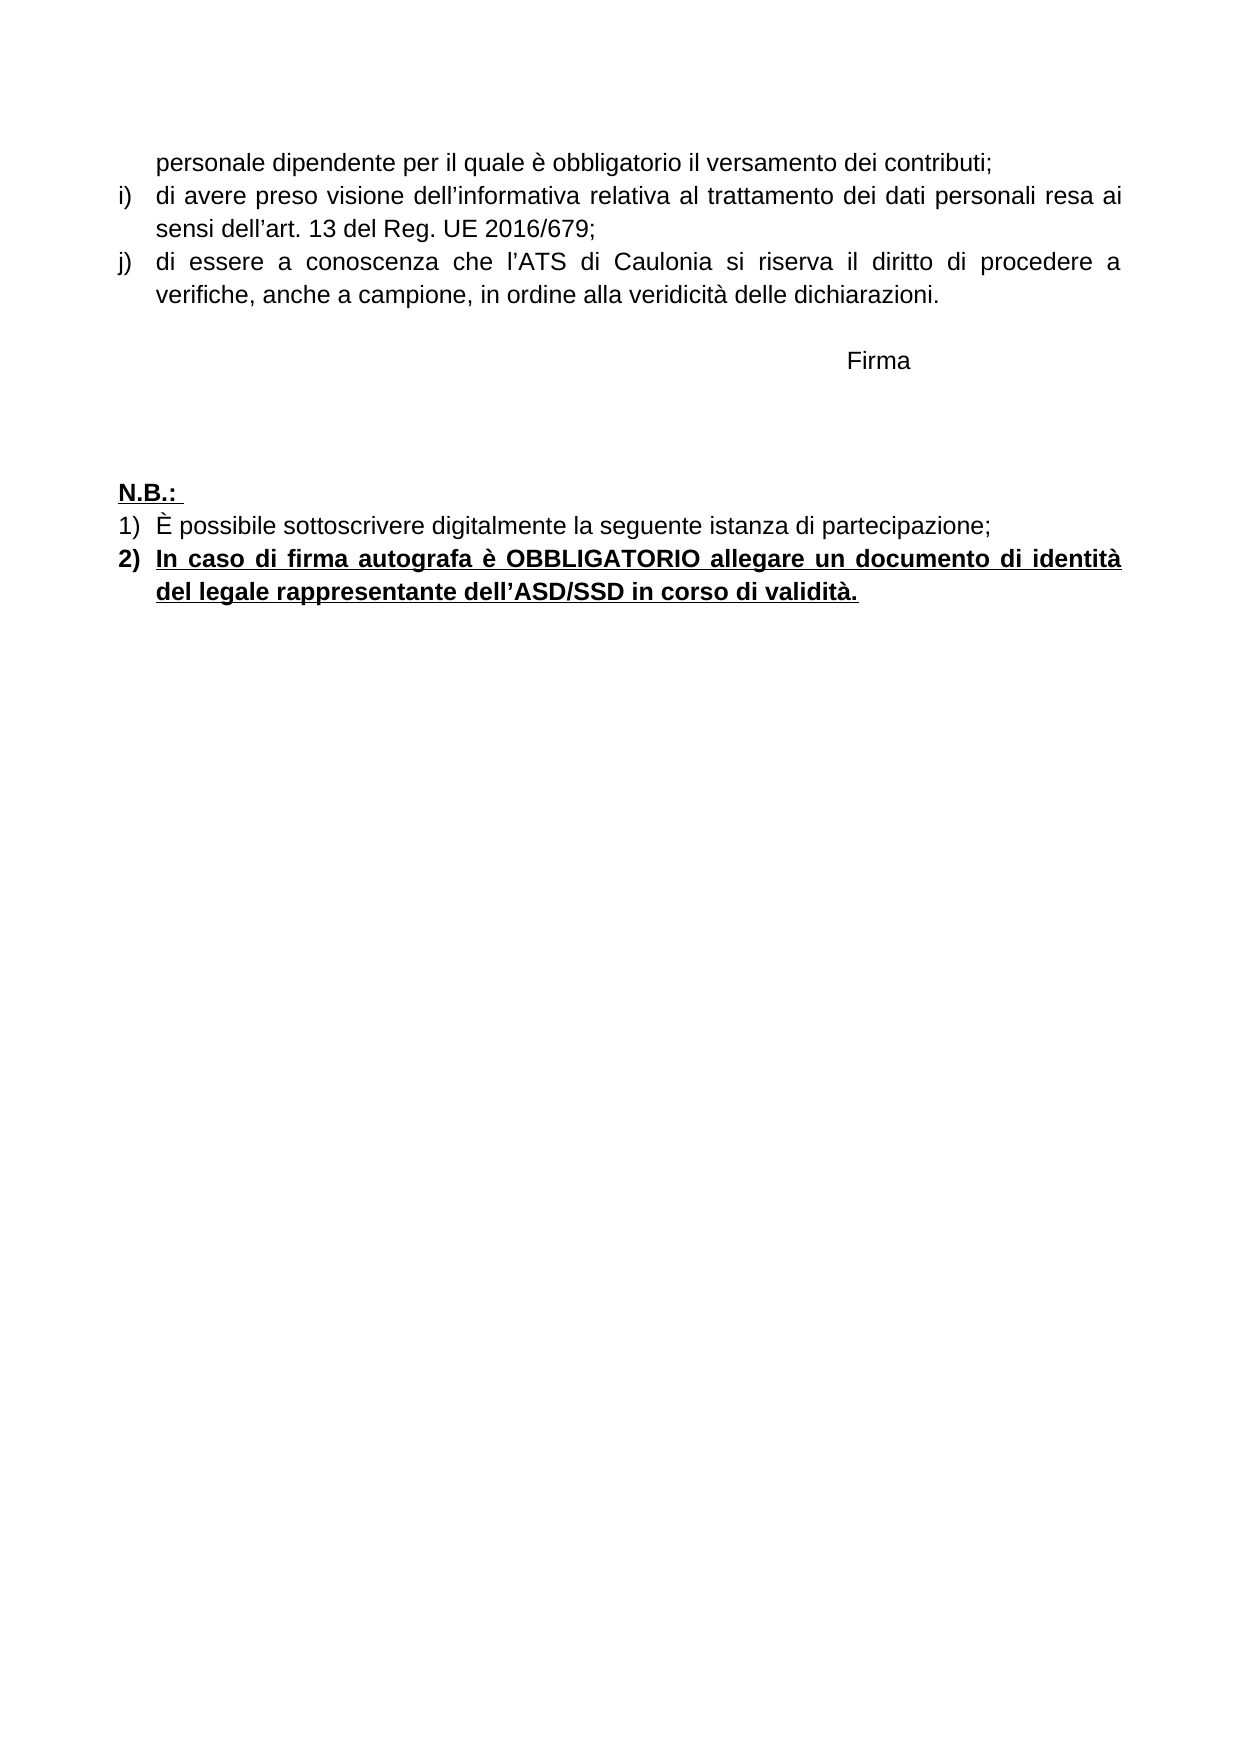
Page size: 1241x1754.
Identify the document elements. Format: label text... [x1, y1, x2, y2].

list di avere preso visione dell’informativa relativa al trattamento dei dati personali resa ai sensi dell’art. 13 del Reg. UE 2016/679; [118, 181, 1122, 242]
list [118, 148, 1122, 176]
list È possibile sottoscrivere digitalmente la seguente istanza di partecipazione; [118, 511, 1122, 539]
list di essere a conoscenza che l’ATS di Caulonia si riserva il diritto di procedere a verifiche, anche a campione, in ordine alla veridicità delle dichiarazioni. [118, 247, 1122, 308]
text N.B.: [118, 478, 1122, 507]
text Firma [635, 346, 1122, 374]
list In caso di firma autografa è OBBLIGATORIO allegare un documento di identità del legale rappresentante dell’ASD/SSD in corso di validità. [118, 544, 1122, 606]
